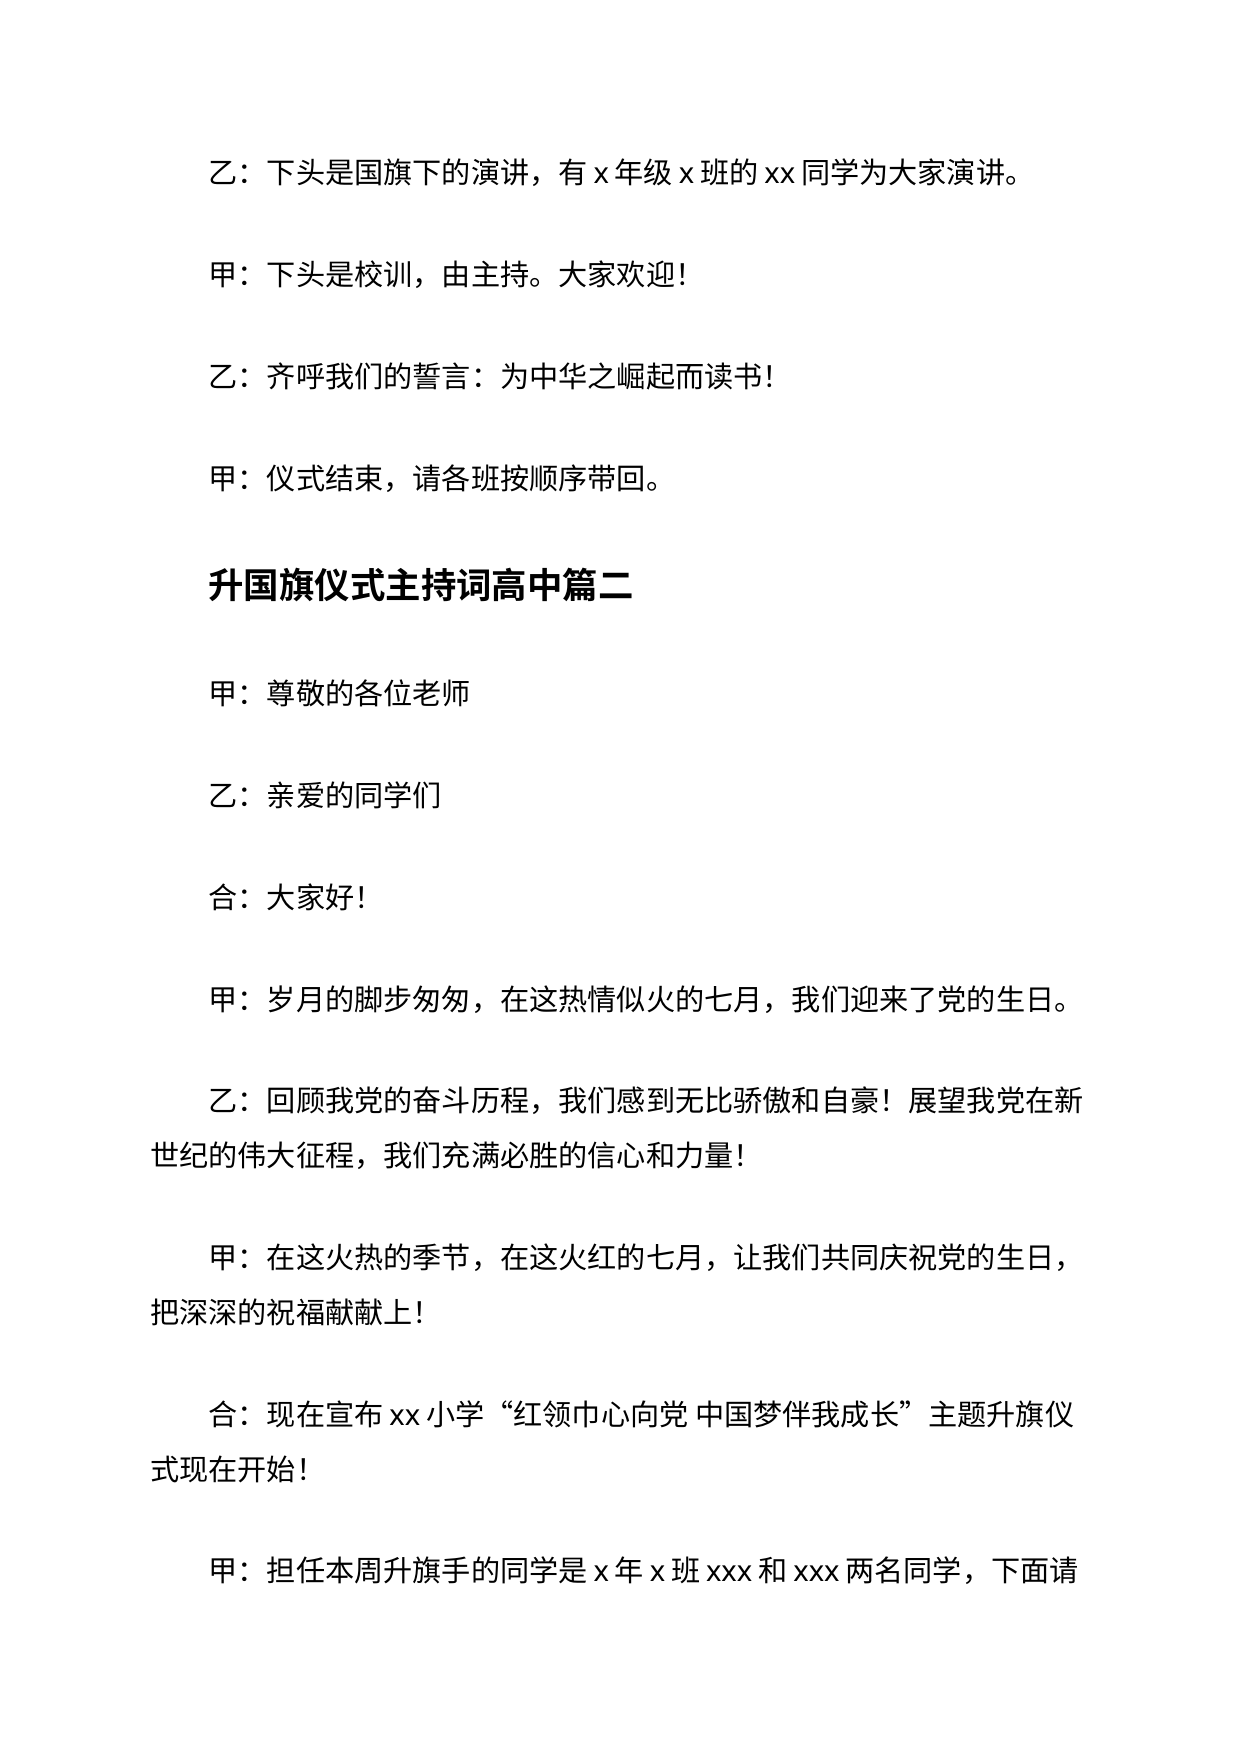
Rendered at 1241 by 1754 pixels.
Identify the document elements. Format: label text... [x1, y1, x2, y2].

text 升国旗仪式主持词高中篇二 [150, 557, 1090, 608]
text 乙：齐呼我们的誓言：为中华之崛起而读书！ [150, 354, 1090, 396]
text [150, 1548, 1090, 1590]
text 甲：在这火热的季节，在这火红的七月，让我们共同庆祝党的生日，把深深的祝福献献上！ [150, 1234, 1090, 1332]
text 乙：回顾我党的奋斗历程，我们感到无比骄傲和自豪！展望我党在新世纪的伟大征程，我们充满必胜的信心和力量！ [150, 1078, 1090, 1175]
text 甲：岁月的脚步匆匆，在这热情似火的七月，我们迎来了党的生日。 [150, 976, 1090, 1018]
text 甲：下头是校训，由主持。大家欢迎！ [150, 252, 1090, 294]
text 合：大家好！ [150, 874, 1090, 917]
text 甲：尊敬的各位老师 [150, 671, 1090, 713]
text 甲：仪式结束，请各班按顺序带回。 [150, 456, 1090, 498]
text 乙：亲爱的同学们 [150, 772, 1090, 815]
text 乙：下头是国旗下的演讲，有x年级x班的xx同学为大家演讲。 [150, 150, 1090, 192]
text 合：现在宣布xx小学“红领巾心向党 中国梦伴我成长”主题升旗仪式现在开始！ [150, 1391, 1090, 1488]
